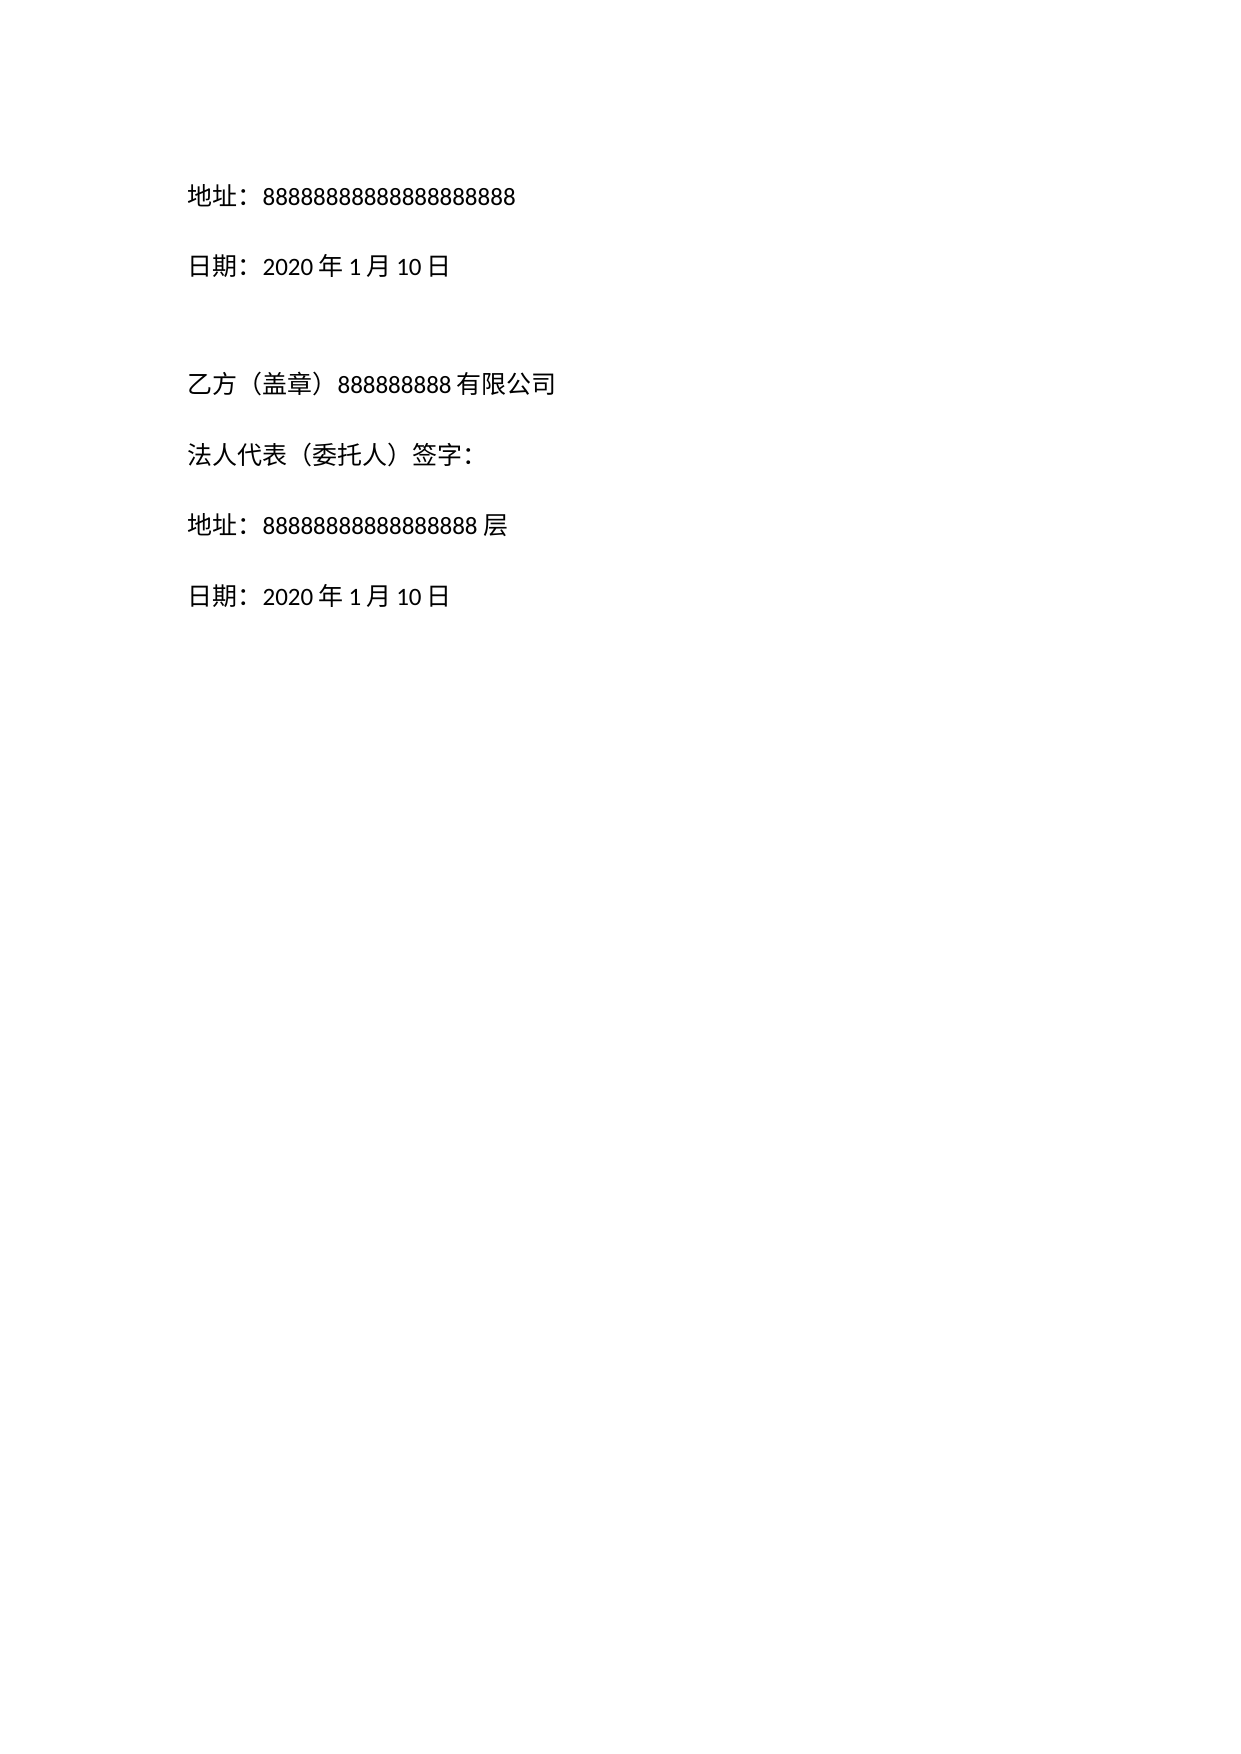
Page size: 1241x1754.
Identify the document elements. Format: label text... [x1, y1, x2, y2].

text 日期：2020年1月10日 [187, 562, 1053, 627]
text 乙方（盖章）888888888有限公司 [187, 351, 1053, 416]
text 法人代表（委托人）签字： [187, 421, 1053, 486]
text 地址：88888888888888888888 [187, 162, 1077, 227]
text 日期：2020年1月10日 [187, 232, 1077, 297]
text 地址：88888888888888888层 [187, 491, 1053, 556]
